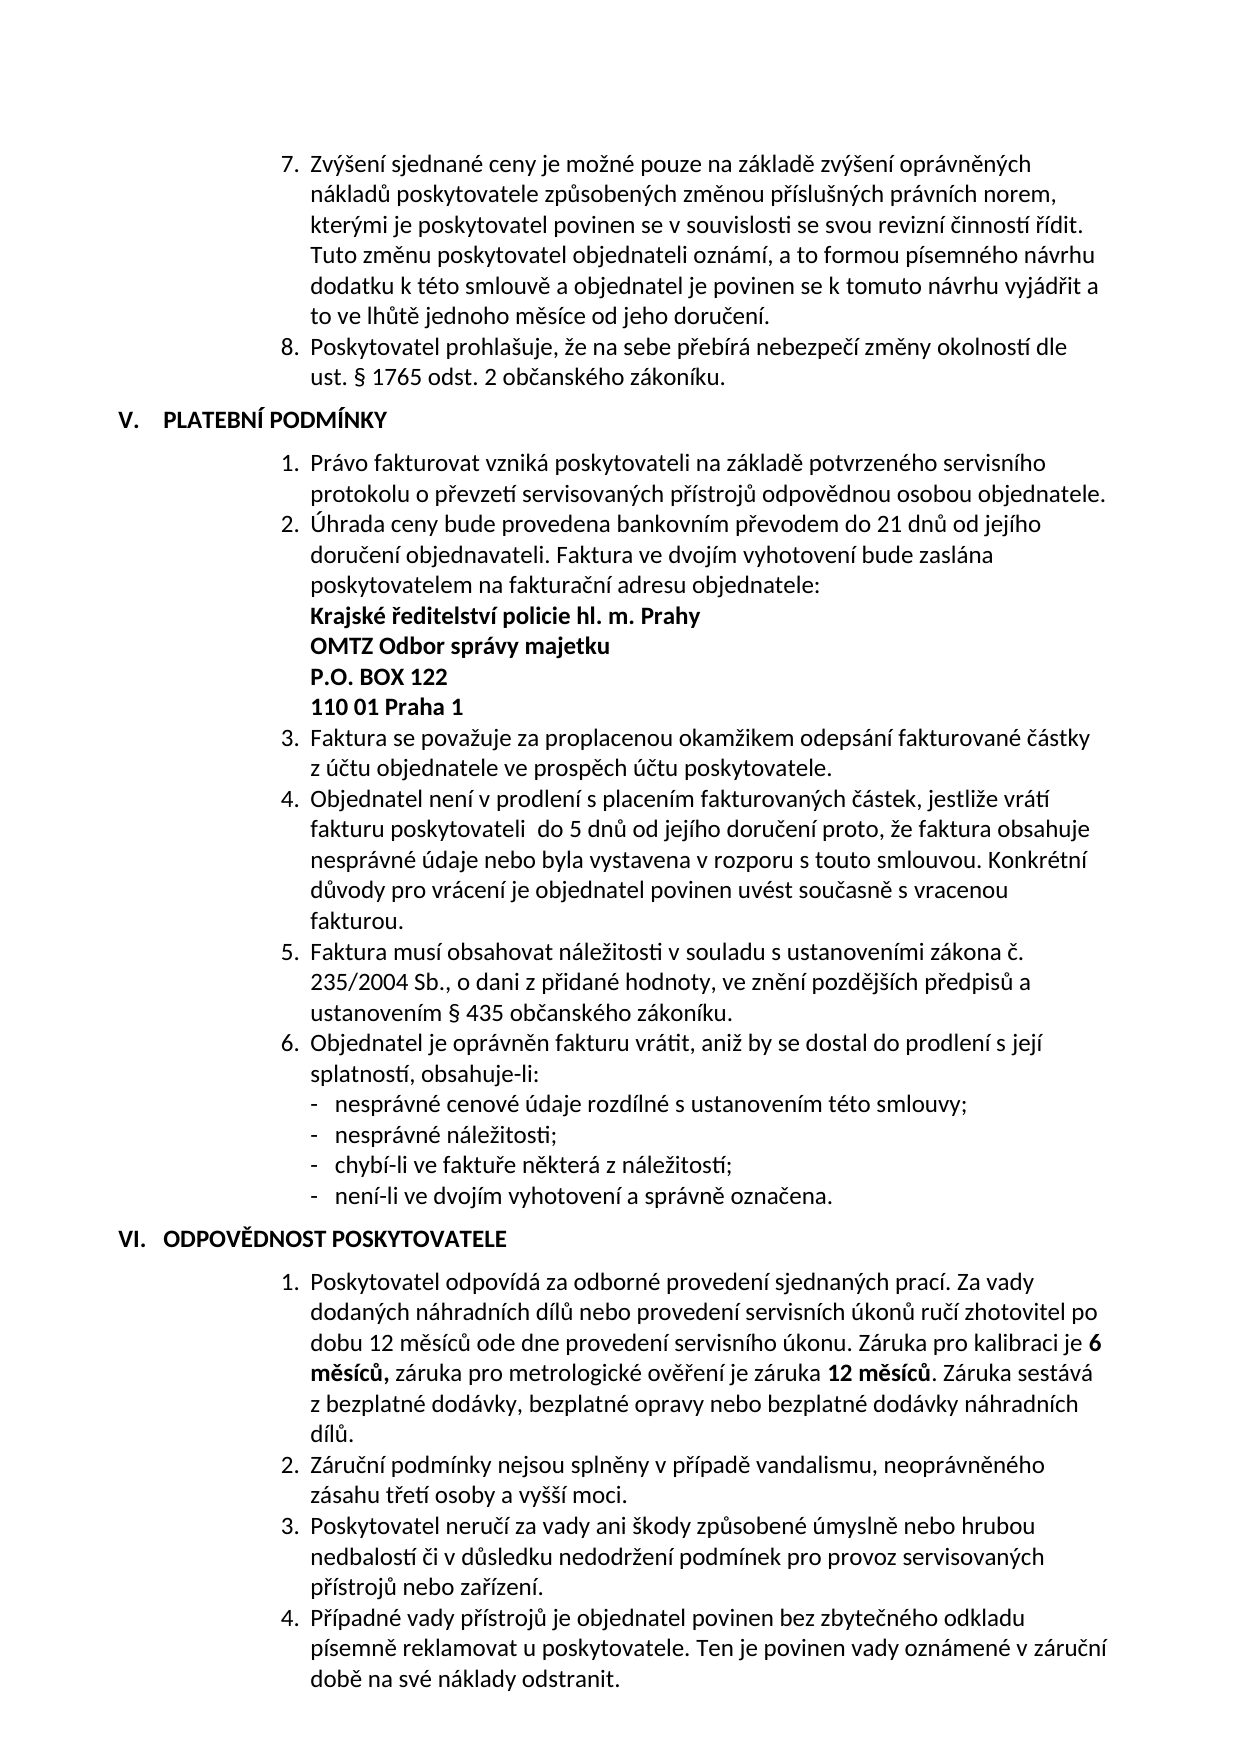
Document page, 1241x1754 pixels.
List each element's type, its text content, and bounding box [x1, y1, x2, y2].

subtitle Zvýšení sjednané ceny je možné pouze na základě zvýšení oprávněných nákladů poskytovatele způsobených změnou příslušných právních norem, kterými je poskytovatel povinen se v souvislosti se svou revizní činností řídit. Tuto změnu poskytovatel objednateli oznámí, a to formou písemného návrhu dodatku k této smlouvě a objednatel je povinen se k tomuto návrhu vyjádřit a to ve lhůtě jednoho měsíce od jeho doručení. [281, 148, 1107, 331]
subtitle Poskytovatel prohlašuje, že na sebe přebírá nebezpečí změny okolností dle ust. § 1765 odst. 2 občanského zákoníku. [281, 331, 1107, 392]
subtitle Poskytovatel odpovídá za odborné provedení sjednaných prací. Za vady dodaných náhradních dílů nebo provedení servisních úkonů ručí zhotovitel po dobu 12 měsíců ode dne provedení servisního úkonu. Záruka pro kalibraci je 6 měsíců, záruka pro metrologické ověření je záruka 12 měsíců. Záruka sestává z bezplatné dodávky, bezplatné opravy nebo bezplatné dodávky náhradních dílů. [281, 1266, 1107, 1449]
subtitle PLATEBNÍ PODMÍNKY [118, 404, 1107, 435]
subtitle Faktura se považuje za proplacenou okamžikem odepsání fakturované částky z účtu objednatele ve prospěch účtu poskytovatele. [281, 722, 1107, 783]
subtitle Případné vady přístrojů je objednatel povinen bez zbytečného odkladu písemně reklamovat u poskytovatele. Ten je povinen vady oznámené v záruční době na své náklady odstranit. [281, 1602, 1107, 1693]
subtitle ODPOVĚDNOST POSKYTOVATELE [118, 1223, 1107, 1253]
subtitle Právo fakturovat vzniká poskytovateli na základě potvrzeného servisního protokolu o převzetí servisovaných přístrojů odpovědnou osobou objednatele. [281, 447, 1107, 508]
subtitle Objednatel není v prodlení s placením fakturovaných částek, jestliže vrátí fakturu poskytovateli do 5 dnů od jejího doručení proto, že faktura obsahuje nesprávné údaje nebo byla vystavena v rozporu s touto smlouvou. Konkrétní důvody pro vrácení je objednatel povinen uvést současně s vracenou fakturou. [281, 783, 1107, 936]
subtitle Záruční podmínky nejsou splněny v případě vandalismu, neoprávněného zásahu třetí osoby a vyšší moci. [281, 1449, 1107, 1510]
subtitle Úhrada ceny bude provedena bankovním převodem do 21 dnů od jejího doručení objednavateli. Faktura ve dvojím vyhotovení bude zaslána poskytovatelem na fakturační adresu objednatele: Krajské ředitelství policie hl. m. Prahy OMTZ Odbor správy majetku P.O. BOX 122 110 01 Praha 1 [281, 508, 1107, 722]
subtitle Faktura musí obsahovat náležitosti v souladu s ustanoveními zákona č. 235/2004 Sb., o dani z přidané hodnoty, ve znění pozdějších předpisů a ustanovením § 435 občanského zákoníku. [281, 936, 1107, 1027]
subtitle Poskytovatel neručí za vady ani škody způsobené úmyslně nebo hrubou nedbalostí či v důsledku nedodržení podmínek pro provoz servisovaných přístrojů nebo zařízení. [281, 1510, 1107, 1602]
subtitle Objednatel je oprávněn fakturu vrátit, aniž by se dostal do prodlení s její splatností, obsahuje-li: - nesprávné cenové údaje rozdílné s ustanovením této smlouvy; - nesprávné náležitosti; - chybí-li ve faktuře některá z náležitostí; - není-li ve dvojím vyhotovení a správně označena. [281, 1027, 1107, 1210]
